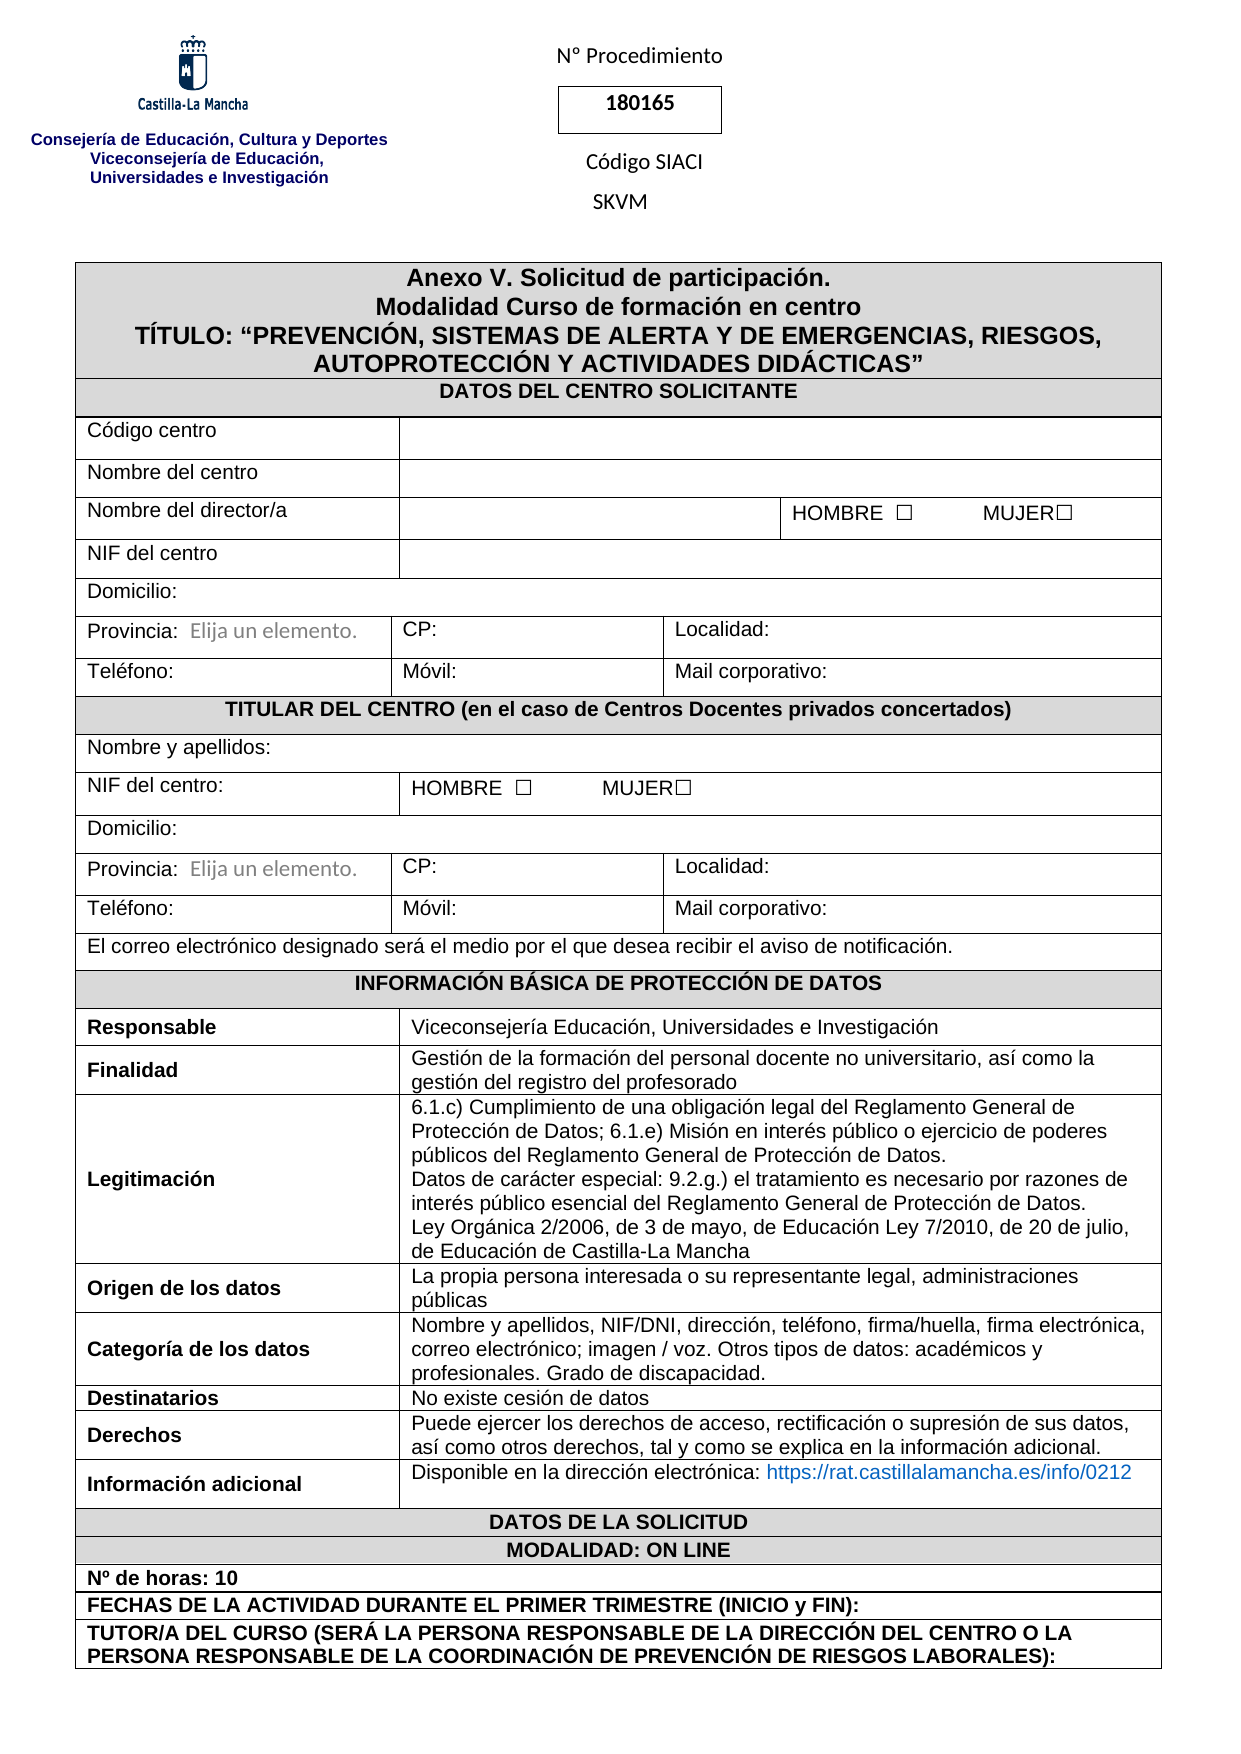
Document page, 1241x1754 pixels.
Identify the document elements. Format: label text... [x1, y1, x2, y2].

table_cell [400, 460, 1161, 497]
table_cell CP: [392, 617, 663, 658]
table_cell [400, 498, 780, 539]
table_cell Gestión de la formación del personal docente no universitario, así como la gestión del registro del profesorado [400, 1046, 1161, 1094]
table_cell Localidad: [664, 617, 1161, 658]
table_cell Nombre del director/a [76, 498, 399, 539]
table_cell Origen de los datos [76, 1264, 399, 1312]
table_cell Puede ejercer los derechos de acceso, rectificación o supresión de sus datos, así como otros derechos, tal y como se explica en la información adicional. [400, 1411, 1161, 1459]
table_cell Móvil: [392, 659, 663, 696]
table_cell Viceconsejería Educación, Universidades e Investigación [400, 1009, 1161, 1045]
table_cell Legitimación [76, 1095, 399, 1263]
table_cell Derechos [76, 1411, 399, 1459]
table_cell HOMBRE MUJER [400, 773, 1161, 815]
table_cell [400, 540, 1161, 577]
table_cell [400, 418, 1161, 459]
table_cell Localidad: [664, 854, 1161, 895]
table_cell TUTOR/A DEL CURSO (SERÁ LA PERSONA RESPONSABLE DE LA DIRECCIÓN DEL CENTRO O LA PERSONA RESPONSABLE DE LA COORDINACIÓN DE PREVENCIÓN DE RIESGOS LABORALES): [76, 1620, 1161, 1668]
table_cell TITULAR DEL CENTRO (en el caso de Centros Docentes privados concertados) [76, 697, 1161, 734]
table_cell Nombre y apellidos: [76, 735, 1161, 772]
table_cell HOMBRE MUJER [781, 498, 1161, 539]
table_cell 6.1.c) Cumplimiento de una obligación legal del Reglamento General de Protección de Datos; 6.1.e) Misión en interés público o ejercicio de poderes públicos del Reglamento General de Protección de Datos. Datos de carácter especial: 9.2.g.) el tratamiento es necesario por razones de interés público esencial del Reglamento General de Protección de Datos. Ley Orgánica 2/2006, de 3 de mayo, de Educación Ley 7/2010, de 20 de julio, de Educación de Castilla-La Mancha [400, 1095, 1161, 1263]
table_cell INFORMACIÓN BÁSICA DE PROTECCIÓN DE DATOS [76, 971, 1161, 1008]
picture [138, 35, 248, 110]
table_cell Provincia: [76, 617, 391, 658]
table_cell Responsable [76, 1009, 399, 1045]
table_cell Provincia: [76, 854, 391, 895]
table_cell FECHAS DE LA ACTIVIDAD DURANTE EL PRIMER TRIMESTRE (INICIO y FIN): [76, 1593, 1161, 1619]
table_cell La propia persona interesada o su representante legal, administraciones públicas [400, 1264, 1161, 1312]
table_cell Nombre y apellidos, NIF/DNI, dirección, teléfono, firma/huella, firma electrónica, correo electrónico; imagen / voz. Otros tipos de datos: académicos y profesionales. Grado de discapacidad. [400, 1313, 1161, 1385]
table_cell Domicilio: [76, 579, 1161, 616]
table_cell Mail corporativo: [664, 659, 1161, 696]
table_cell Información adicional [76, 1460, 399, 1508]
table_cell NIF del centro: [76, 773, 399, 815]
table_cell Mail corporativo: [664, 896, 1161, 933]
table_cell Teléfono: [76, 896, 391, 933]
table_cell Código centro [76, 418, 399, 459]
table_cell Destinatarios [76, 1386, 399, 1410]
table_cell No existe cesión de datos [400, 1386, 1161, 1410]
table_cell Disponible en la dirección electrónica: https://rat.castillalamancha.es/info/0212 [400, 1460, 1161, 1508]
table_cell Nº de horas: 10 [76, 1565, 1161, 1591]
table_cell Nombre del centro [76, 460, 399, 497]
table_cell DATOS DEL CENTRO SOLICITANTE [76, 379, 1161, 416]
table_cell NIF del centro [76, 540, 399, 577]
table_cell Teléfono: [76, 659, 391, 696]
table_cell DATOS DE LA SOLICITUD [76, 1509, 1161, 1536]
table_cell Categoría de los datos [76, 1313, 399, 1385]
table_cell Finalidad [76, 1046, 399, 1094]
table_cell Móvil: [392, 896, 663, 933]
table_cell MODALIDAD: ON LINE [76, 1537, 1161, 1563]
table_cell CP: [392, 854, 663, 895]
table_header Anexo V. Solicitud de participación. Modalidad Curso de formación en centro TÍTULO: “PREVENCIÓN, SISTEMAS DE ALERTA Y DE EMERGENCIAS, RIESGOS, AUTOPROTECCIÓN Y ACTIVIDADES DIDÁCTICAS” [76, 263, 1161, 378]
table_cell El correo electrónico designado será el medio por el que desea recibir el aviso de notificación. [76, 934, 1161, 970]
table_cell Domicilio: [76, 816, 1161, 853]
